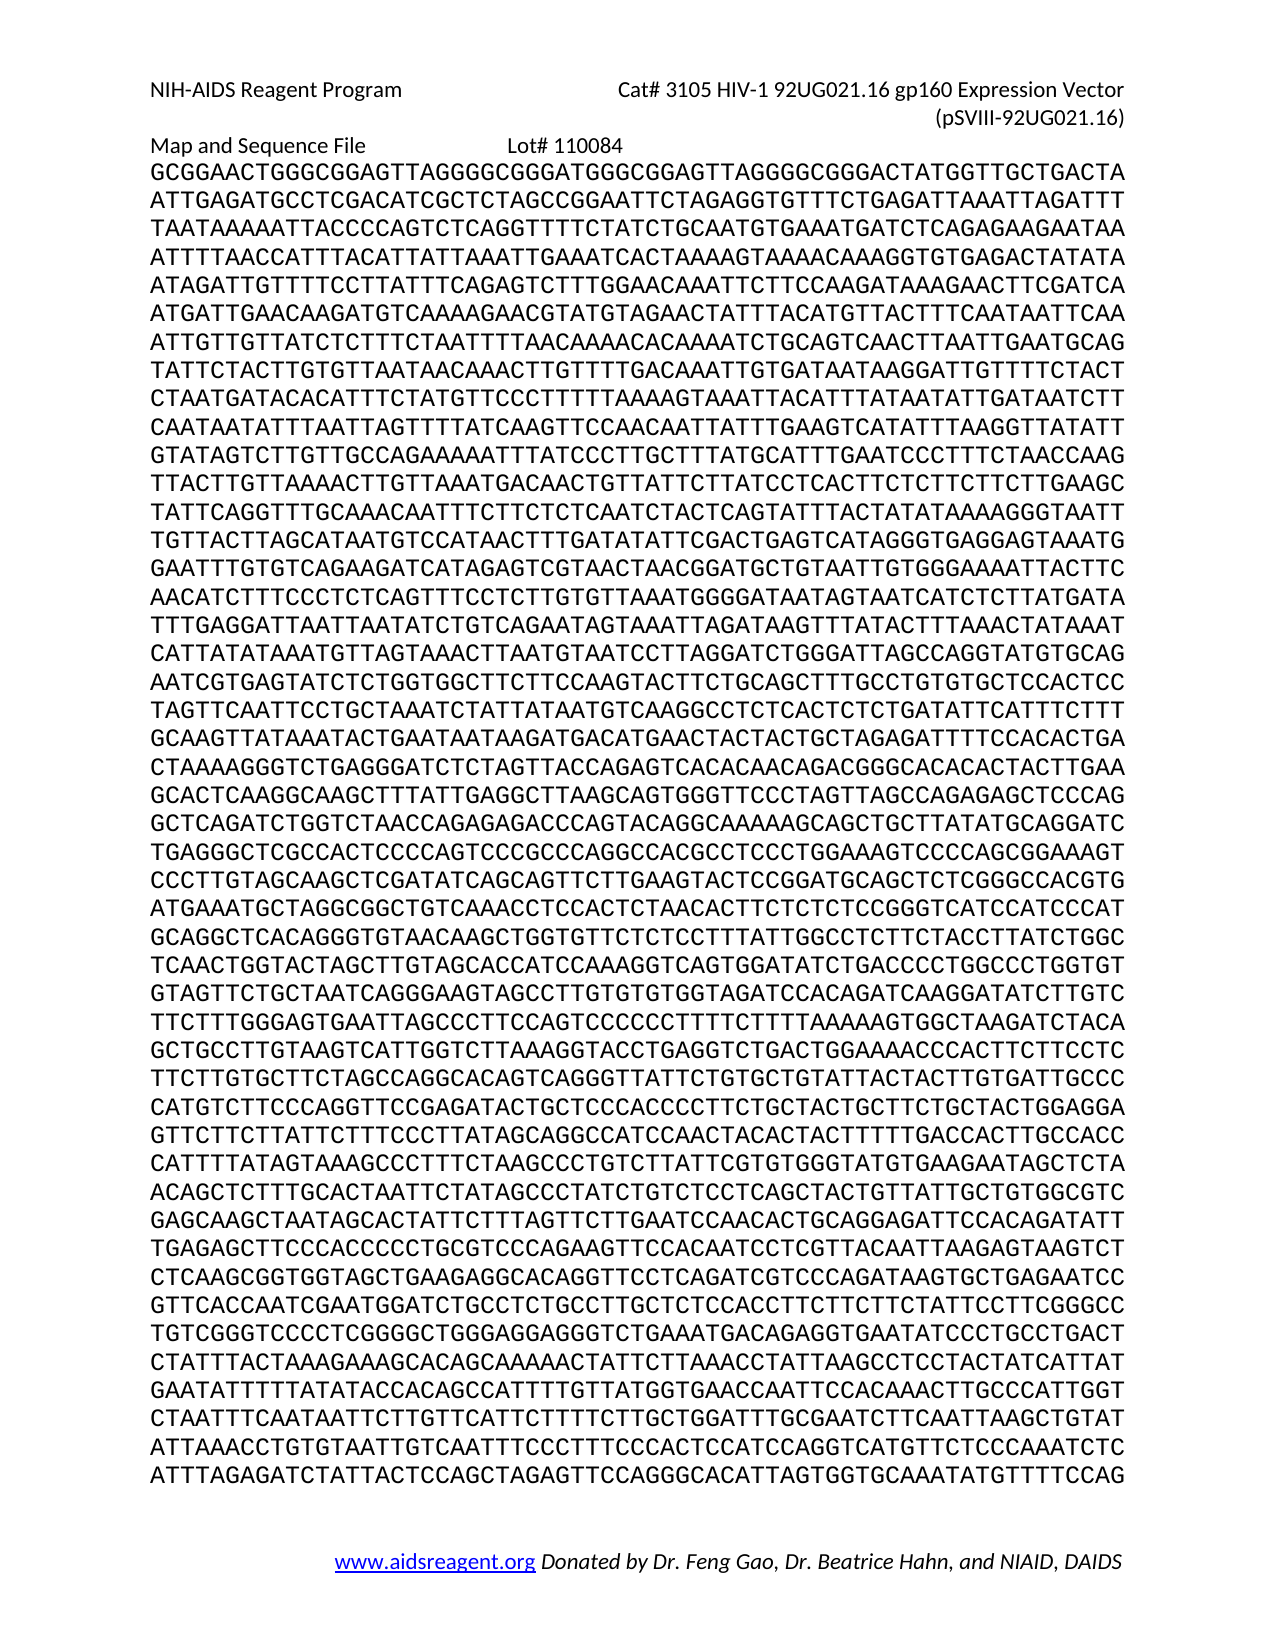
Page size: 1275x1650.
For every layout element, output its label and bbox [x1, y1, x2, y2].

text [150, 159, 1125, 1491]
